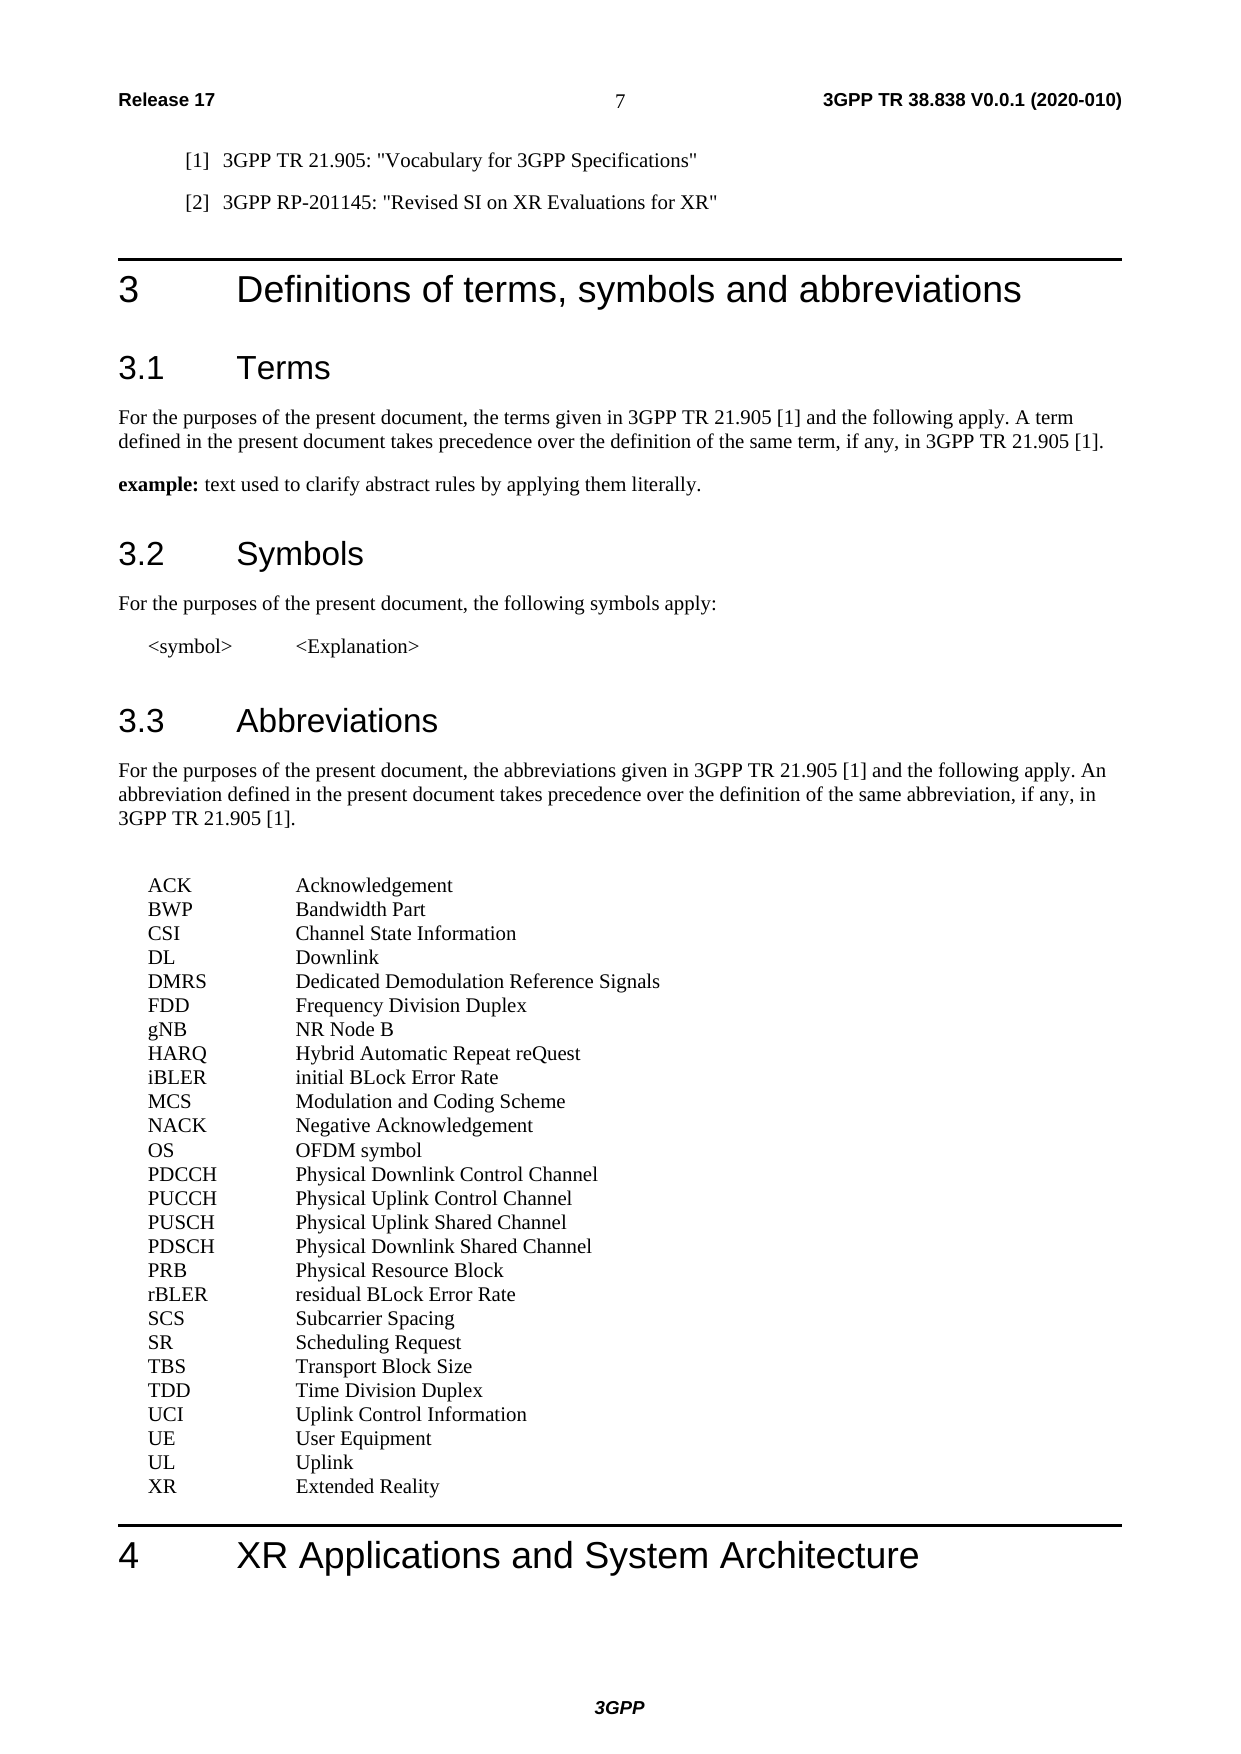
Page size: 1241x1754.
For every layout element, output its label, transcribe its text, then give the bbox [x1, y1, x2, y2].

list 3GPP TR 21.905: "Vocabulary for 3GPP Specifications" [185, 147, 1122, 172]
text PRB Physical Resource Block [148, 1258, 1122, 1282]
text HARQ Hybrid Automatic Repeat reQuest [148, 1041, 1122, 1065]
text SR Scheduling Request [148, 1330, 1122, 1354]
text <symbol> <Explanation> [148, 634, 1122, 658]
text PUCCH Physical Uplink Control Channel [148, 1186, 1122, 1210]
text TBS Transport Block Size [148, 1354, 1122, 1378]
text PUSCH Physical Uplink Shared Channel [148, 1210, 1122, 1234]
text FDD Frequency Division Duplex [148, 993, 1122, 1017]
text PDSCH Physical Downlink Shared Channel [148, 1234, 1122, 1258]
text iBLER initial BLock Error Rate [148, 1065, 1122, 1089]
text For the purposes of the present document, the following symbols apply: [118, 591, 1122, 615]
text For the purposes of the present document, the abbreviations given in 3GPP TR 21.905 [1] and the following apply. An abbreviation defined in the present document takes precedence over the definition of the same abbreviation, if any, in 3GPP TR 21.905 [1]. [118, 758, 1122, 830]
subtitle 4 XR Applications and System Architecture [118, 1527, 1122, 1576]
subtitle 3.3 Abbreviations [118, 701, 1122, 739]
text XR Extended Reality [148, 1474, 1122, 1498]
text BWP Bandwidth Part [148, 897, 1122, 921]
text NACK Negative Acknowledgement [148, 1113, 1122, 1137]
list 3GPP RP-201145: "Revised SI on XR Evaluations for XR" [185, 190, 1122, 214]
text UCI Uplink Control Information [148, 1402, 1122, 1426]
text CSI Channel State Information [148, 921, 1122, 945]
text example: text used to clarify abstract rules by applying them literally. [118, 472, 1122, 496]
text DMRS Dedicated Demodulation Reference Signals [148, 969, 1122, 993]
text rBLER residual BLock Error Rate [148, 1282, 1122, 1306]
text OS OFDM symbol [148, 1137, 1122, 1162]
text PDCCH Physical Downlink Control Channel [148, 1162, 1122, 1186]
text gNB NR Node B [148, 1017, 1122, 1041]
subtitle 3 Definitions of terms, symbols and abbreviations [118, 261, 1122, 311]
text TDD Time Division Duplex [148, 1378, 1122, 1402]
text UL Uplink [148, 1450, 1122, 1474]
subtitle 3.1 Terms [118, 348, 1122, 387]
text For the purposes of the present document, the terms given in 3GPP TR 21.905 [1] and the following apply. A term defined in the present document takes precedence over the definition of the same term, if any, in 3GPP TR 21.905 [1]. [118, 405, 1122, 453]
subtitle 3.2 Symbols [118, 534, 1122, 572]
text SCS Subcarrier Spacing [148, 1306, 1122, 1330]
text UE User Equipment [148, 1426, 1122, 1450]
text MCS Modulation and Coding Scheme [148, 1089, 1122, 1113]
text DL Downlink [148, 945, 1122, 969]
text ACK Acknowledgement [148, 873, 1122, 897]
